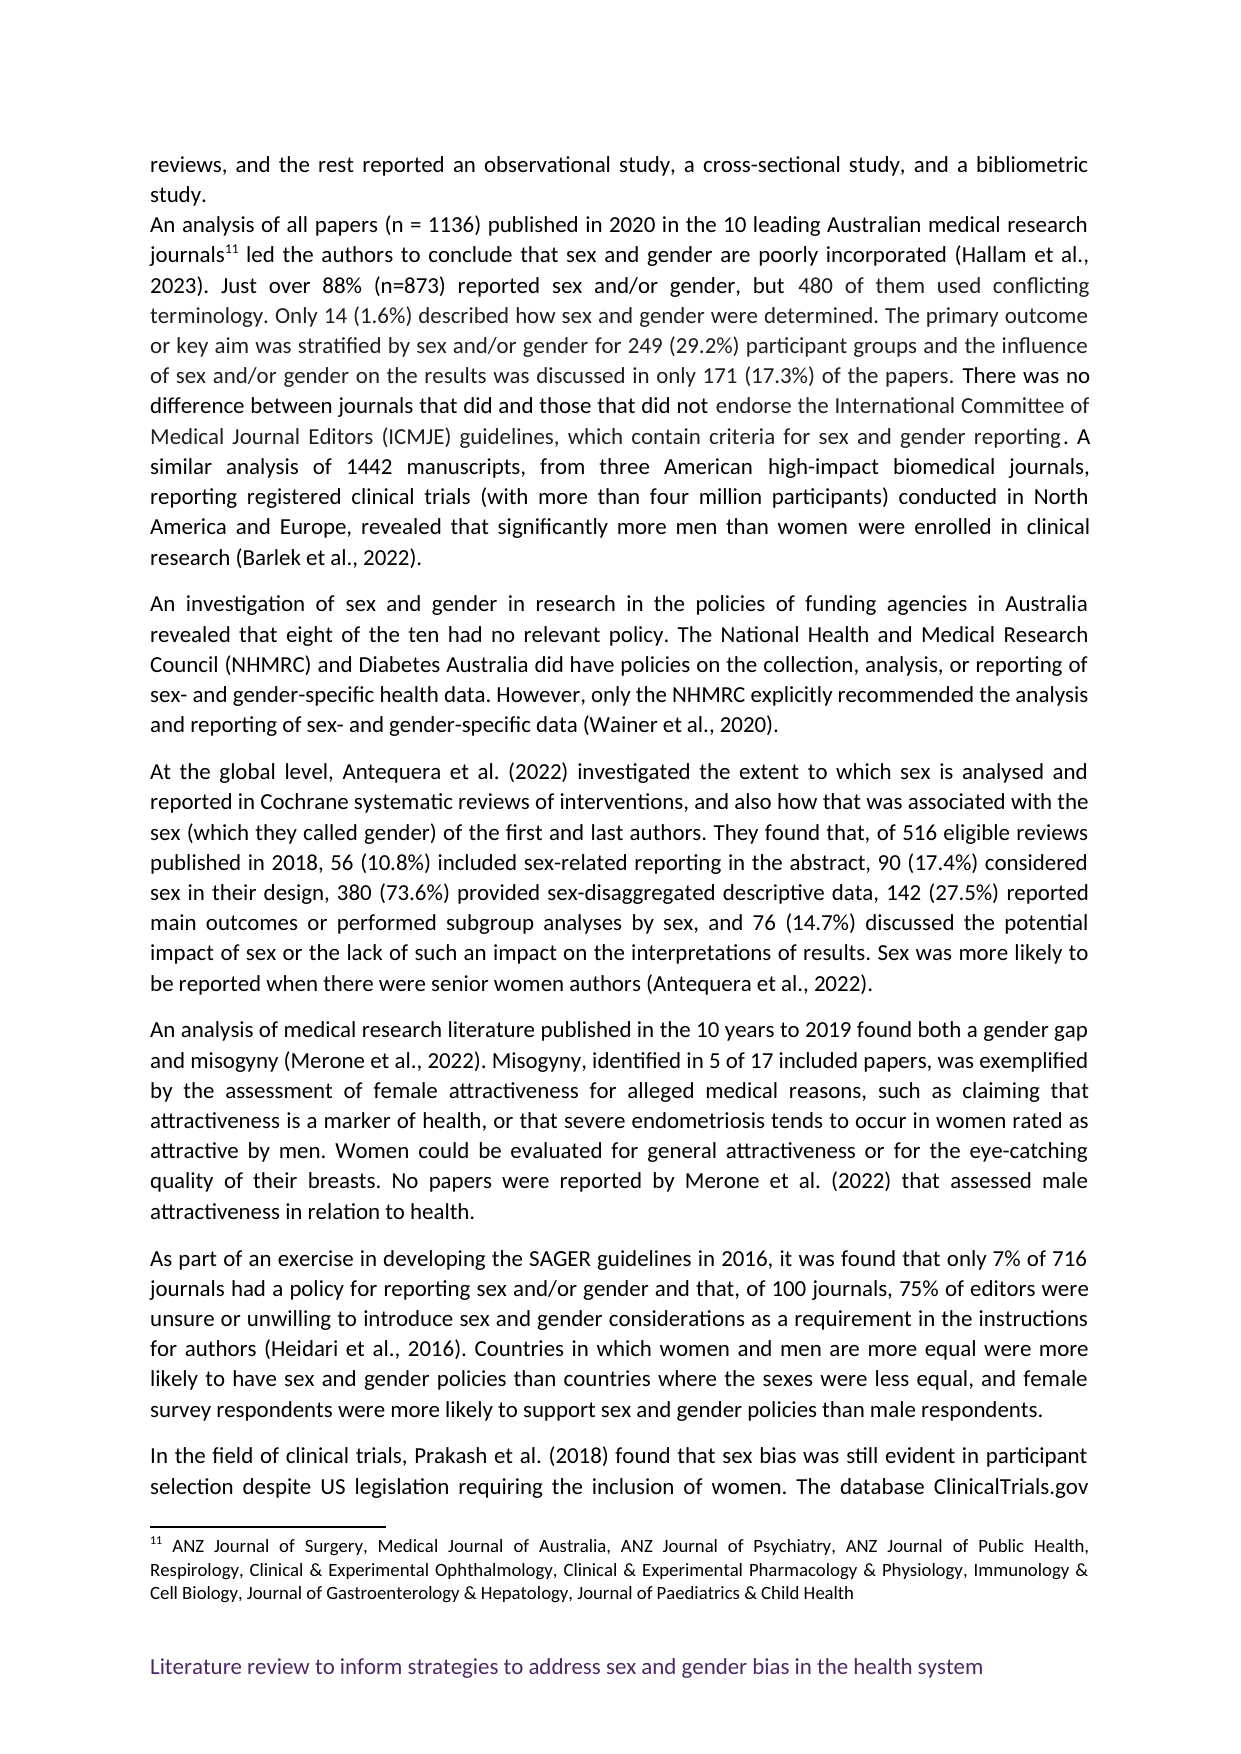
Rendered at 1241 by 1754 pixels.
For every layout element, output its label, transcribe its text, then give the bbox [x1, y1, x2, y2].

text An analysis of all papers (n = 1136) published in 2020 in the 10 leading Australian medical research journals led the authors to conclude that sex and gender are poorly incorporated (Hallam et al., 2023). Just over 88% (n=873) reported sex and/or gender, but 480 of them used conflicting terminology. Only 14 (1.6%) described how sex and gender were determined. The primary outcome or key aim was stratified by sex and/or gender for 249 (29.2%) participant groups and the influence of sex and/or gender on the results was discussed in only 171 (17.3%) of the papers. There was no difference between journals that did and those that did not endorse the International Committee of Medical Journal Editors (ICMJE) guidelines, which contain criteria for sex and gender reporting. A similar analysis of 1442 manuscripts, from three American high-impact biomedical journals, reporting registered clinical trials (with more than four million participants) conducted in North America and Europe, revealed that significantly more men than women were enrolled in clinical research (Barlek et al., 2022). [150, 210, 1090, 571]
text An investigation of sex and gender in research in the policies of funding agencies in Australia revealed that eight of the ten had no relevant policy. The National Health and Medical Research Council (NHMRC) and Diabetes Australia did have policies on the collection, analysis, or reporting of sex- and gender-specific health data. However, only the NHMRC explicitly recommended the analysis and reporting of sex- and gender-specific data (Wainer et al., 2020). [150, 589, 1090, 738]
text An analysis of medical research literature published in the 10 years to 2019 found both a gender gap and misogyny (Merone et al., 2022). Misogyny, identified in 5 of 17 included papers, was exemplified by the assessment of female attractiveness for alleged medical reasons, such as claiming that attractiveness is a marker of health, or that severe endometriosis tends to occur in women rated as attractive by men. Women could be evaluated for general attractiveness or for the eye-catching quality of their breasts. No papers were reported by Merone et al. (2022) that assessed male attractiveness in relation to health. [150, 1016, 1090, 1225]
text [150, 150, 1090, 208]
text At the global level, Antequera et al. (2022) investigated the extent to which sex is analysed and reported in Cochrane systematic reviews of interventions, and also how that was associated with the sex (which they called gender) of the first and last authors. They found that, of 516 eligible reviews published in 2018, 56 (10.8%) included sex-related reporting in the abstract, 90 (17.4%) considered sex in their design, 380 (73.6%) provided sex-disaggregated descriptive data, 142 (27.5%) reported main outcomes or performed subgroup analyses by sex, and 76 (14.7%) discussed the potential impact of sex or the lack of such an impact on the interpretations of results. Sex was more likely to be reported when there were senior women authors (Antequera et al., 2022). [150, 757, 1090, 997]
text As part of an exercise in developing the SAGER guidelines in 2016, it was found that only 7% of 716 journals had a policy for reporting sex and/or gender and that, of 100 journals, 75% of editors were unsure or unwilling to introduce sex and gender considerations as a requirement in the instructions for authors (Heidari et al., 2016). Countries in which women and men are more equal were more likely to have sex and gender policies than countries where the sexes were less equal, and female survey respondents were more likely to support sex and gender policies than male respondents. [150, 1244, 1090, 1423]
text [150, 1442, 1090, 1500]
